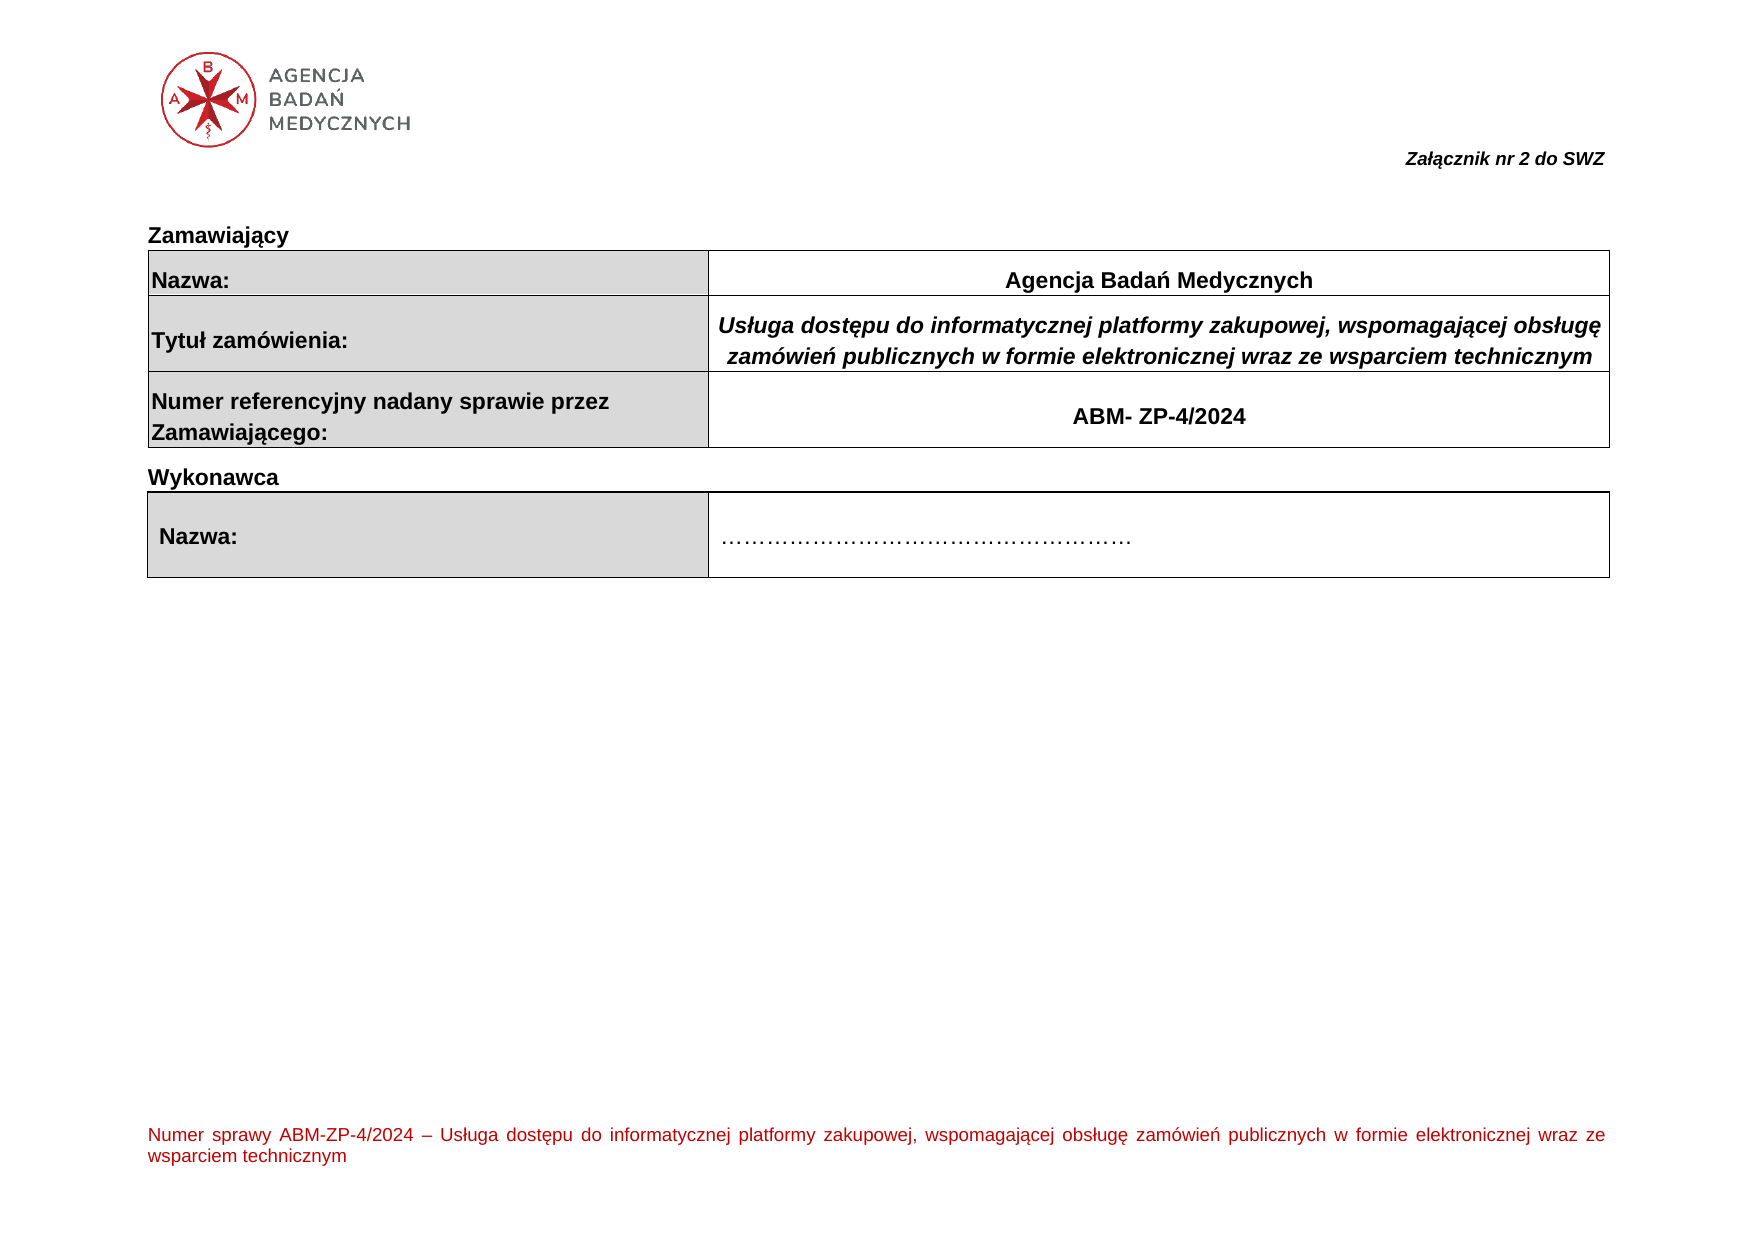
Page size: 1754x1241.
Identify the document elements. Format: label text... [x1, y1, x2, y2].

table_cell ABM- ZP-4/2024 [709, 372, 1609, 447]
picture [147, 25, 419, 174]
text Wykonawca [148, 460, 1606, 491]
table_cell Usługa dostępu do informatycznej platformy zakupowej, wspomagającej obsługę zamówień publicznych w formie elektronicznej wraz ze wsparciem technicznym [709, 296, 1609, 371]
table_header ……………………………………………… [709, 493, 1609, 577]
table_header Agencja Badań Medycznych [709, 251, 1609, 294]
table_header Nazwa: [148, 493, 708, 577]
table_cell Numer referencyjny nadany sprawie przez Zamawiającego: [149, 372, 708, 447]
text Zamawiający [148, 218, 1606, 250]
table_cell Tytuł zamówienia: [149, 296, 708, 371]
text Załącznik nr 2 do SWZ [419, 148, 1606, 169]
table_header Nazwa: [149, 251, 708, 294]
